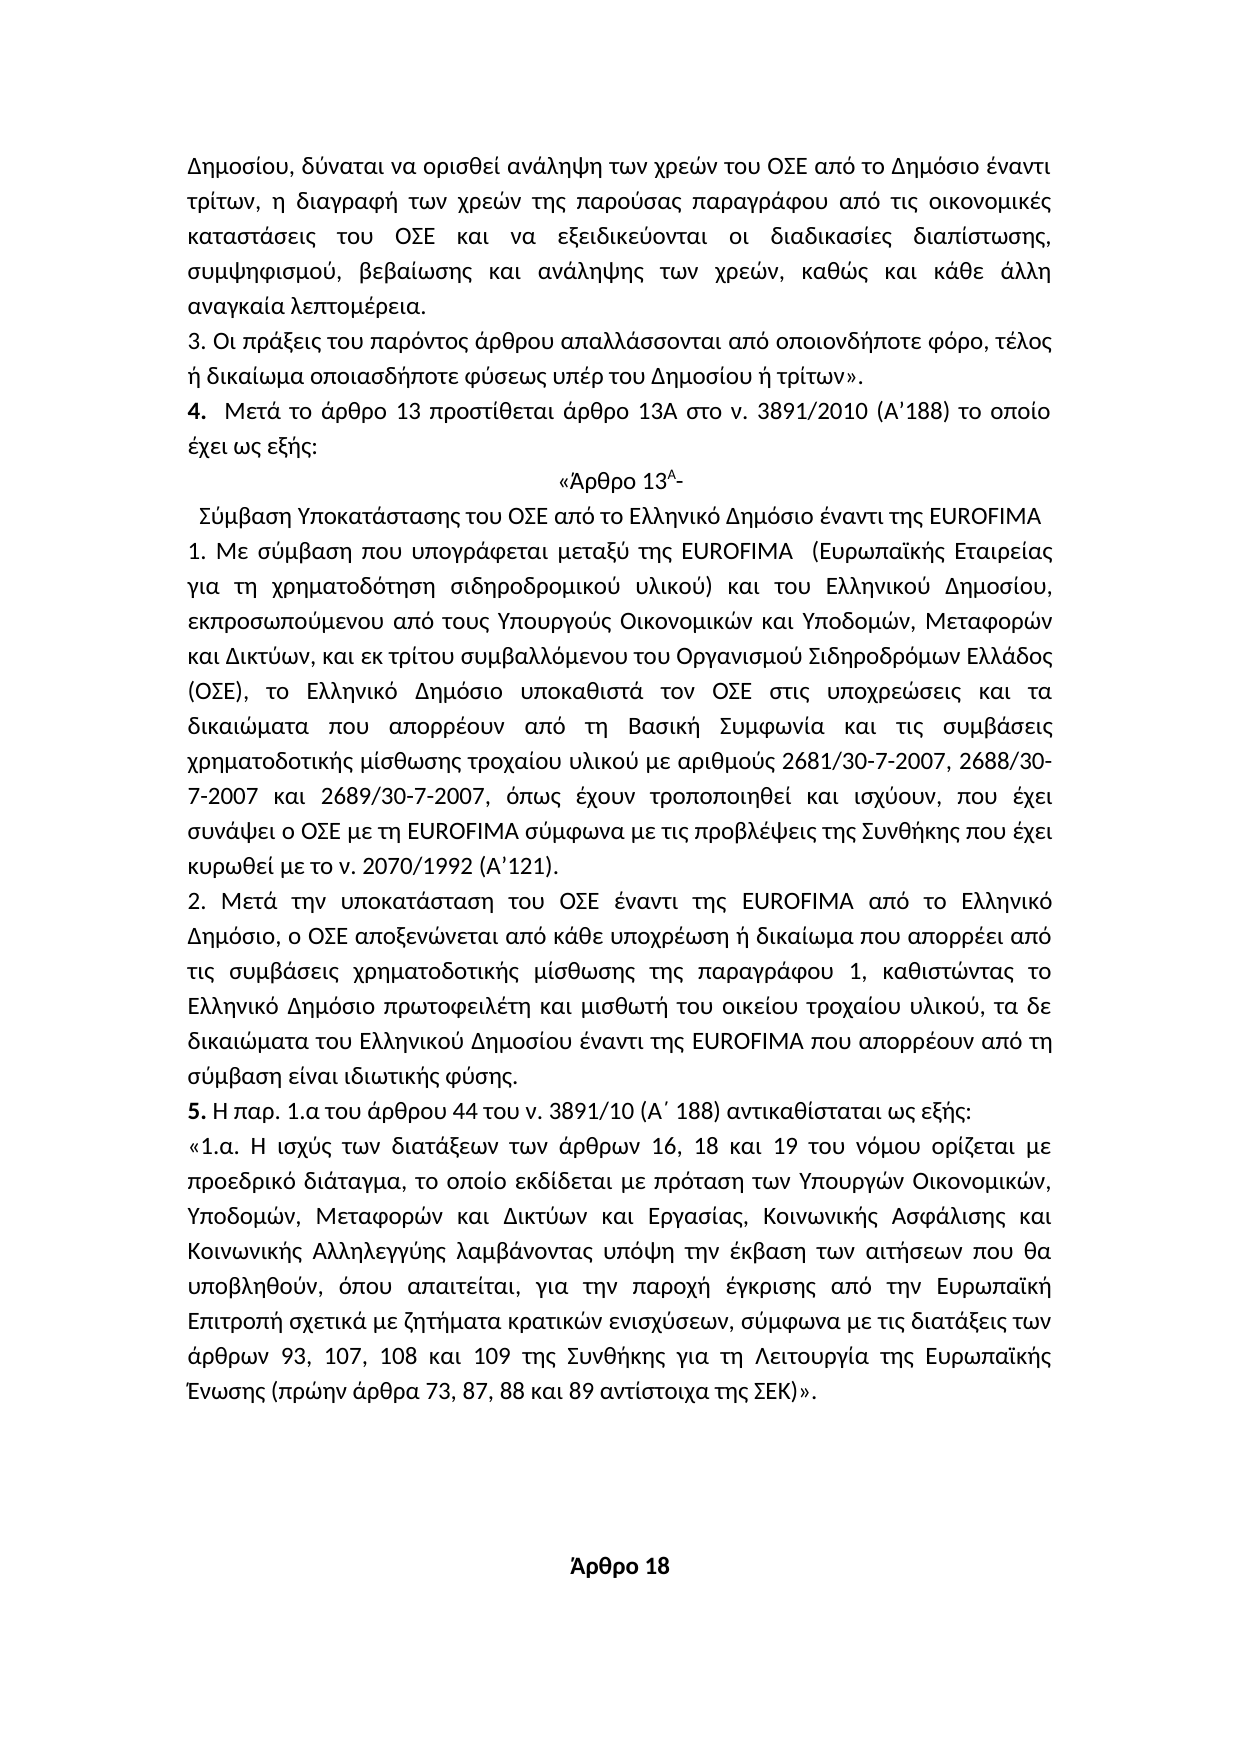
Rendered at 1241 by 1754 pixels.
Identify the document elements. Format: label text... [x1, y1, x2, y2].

text «1.α. Η ισχύς των διατάξεων των άρθρων 16, 18 και 19 του νόμου ορίζεται με προεδρικό διάταγμα, το οποίο εκδίδεται με πρόταση των Υπουργών Οικονομικών, Υποδομών, Μεταφορών και Δικτύων και Εργασίας, Κοινωνικής Ασφάλισης και Κοινωνικής Αλληλεγγύης λαμβάνοντας υπόψη την έκβαση των αιτήσεων που θα υποβληθούν, όπου απαιτείται, για την παροχή έγκρισης από την Ευρωπαϊκή Επιτροπή σχετικά με ζητήματα κρατικών ενισχύσεων, σύμφωνα με τις διατάξεις των άρθρων 93, 107, 108 και 109 της Συνθήκης για τη Λειτουργία της Ευρωπαϊκής Ένωσης (πρώην άρθρα 73, 87, 88 και 89 αντίστοιχα της ΣΕΚ)». [187, 1130, 1053, 1406]
text 2. Μετά την υποκατάσταση του ΟΣΕ έναντι της EUROFIMA από το Ελληνικό Δημόσιο, ο ΟΣΕ αποξενώνεται από κάθε υποχρέωση ή δικαίωμα που απορρέει από τις συμβάσεις χρηματοδοτικής μίσθωσης της παραγράφου 1, καθιστώντας το Ελληνικό Δημόσιο πρωτοφειλέτη και μισθωτή του οικείου τροχαίου υλικού, τα δε δικαιώματα του Ελληνικού Δημοσίου έναντι της EUROFIMA που απορρέουν από τη σύμβαση είναι ιδιωτικής φύσης. [187, 885, 1053, 1091]
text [187, 150, 1053, 321]
text Άρθρο 18 [187, 1550, 1053, 1581]
text «Άρθρο 13Α- [187, 465, 1053, 496]
text 5. Η παρ. 1.α του άρθρου 44 του ν. 3891/10 (Α΄ 188) αντικαθίσταται ως εξής: [187, 1095, 1053, 1126]
text 4. Μετά το άρθρο 13 προστίθεται άρθρο 13Α στο ν. 3891/2010 (Α’188) το οποίο έχει ως εξής: [187, 395, 1053, 461]
text 3. Οι πράξεις του παρόντος άρθρου απαλλάσσονται από οποιονδήποτε φόρο, τέλος ή δικαίωμα οποιασδήποτε φύσεως υπέρ του Δημοσίου ή τρίτων». [187, 325, 1053, 391]
text Σύμβαση Υποκατάστασης του ΟΣΕ από το Ελληνικό Δημόσιο έναντι της EUROFIMA [187, 500, 1053, 531]
text 1. Με σύμβαση που υπογράφεται μεταξύ της EUROFIMA (Ευρωπαϊκής Εταιρείας για τη χρηματοδότηση σιδηροδρομικού υλικού) και του Ελληνικού Δημοσίου, εκπροσωπούμενου από τους Υπουργούς Οικονομικών και Υποδομών, Μεταφορών και Δικτύων, και εκ τρίτου συμβαλλόμενου του Οργανισμού Σιδηροδρόμων Ελλάδος (ΟΣΕ), το Ελληνικό Δημόσιο υποκαθιστά τον ΟΣΕ στις υποχρεώσεις και τα δικαιώματα που απορρέουν από τη Βασική Συμφωνία και τις συμβάσεις χρηματοδοτικής μίσθωσης τροχαίου υλικού με αριθμούς 2681/30-7-2007, 2688/30-7-2007 και 2689/30-7-2007, όπως έχουν τροποποιηθεί και ισχύουν, που έχει συνάψει ο ΟΣΕ με τη EUROFIMA σύμφωνα με τις προβλέψεις της Συνθήκης που έχει κυρωθεί με το ν. 2070/1992 (Α’121). [187, 535, 1053, 881]
